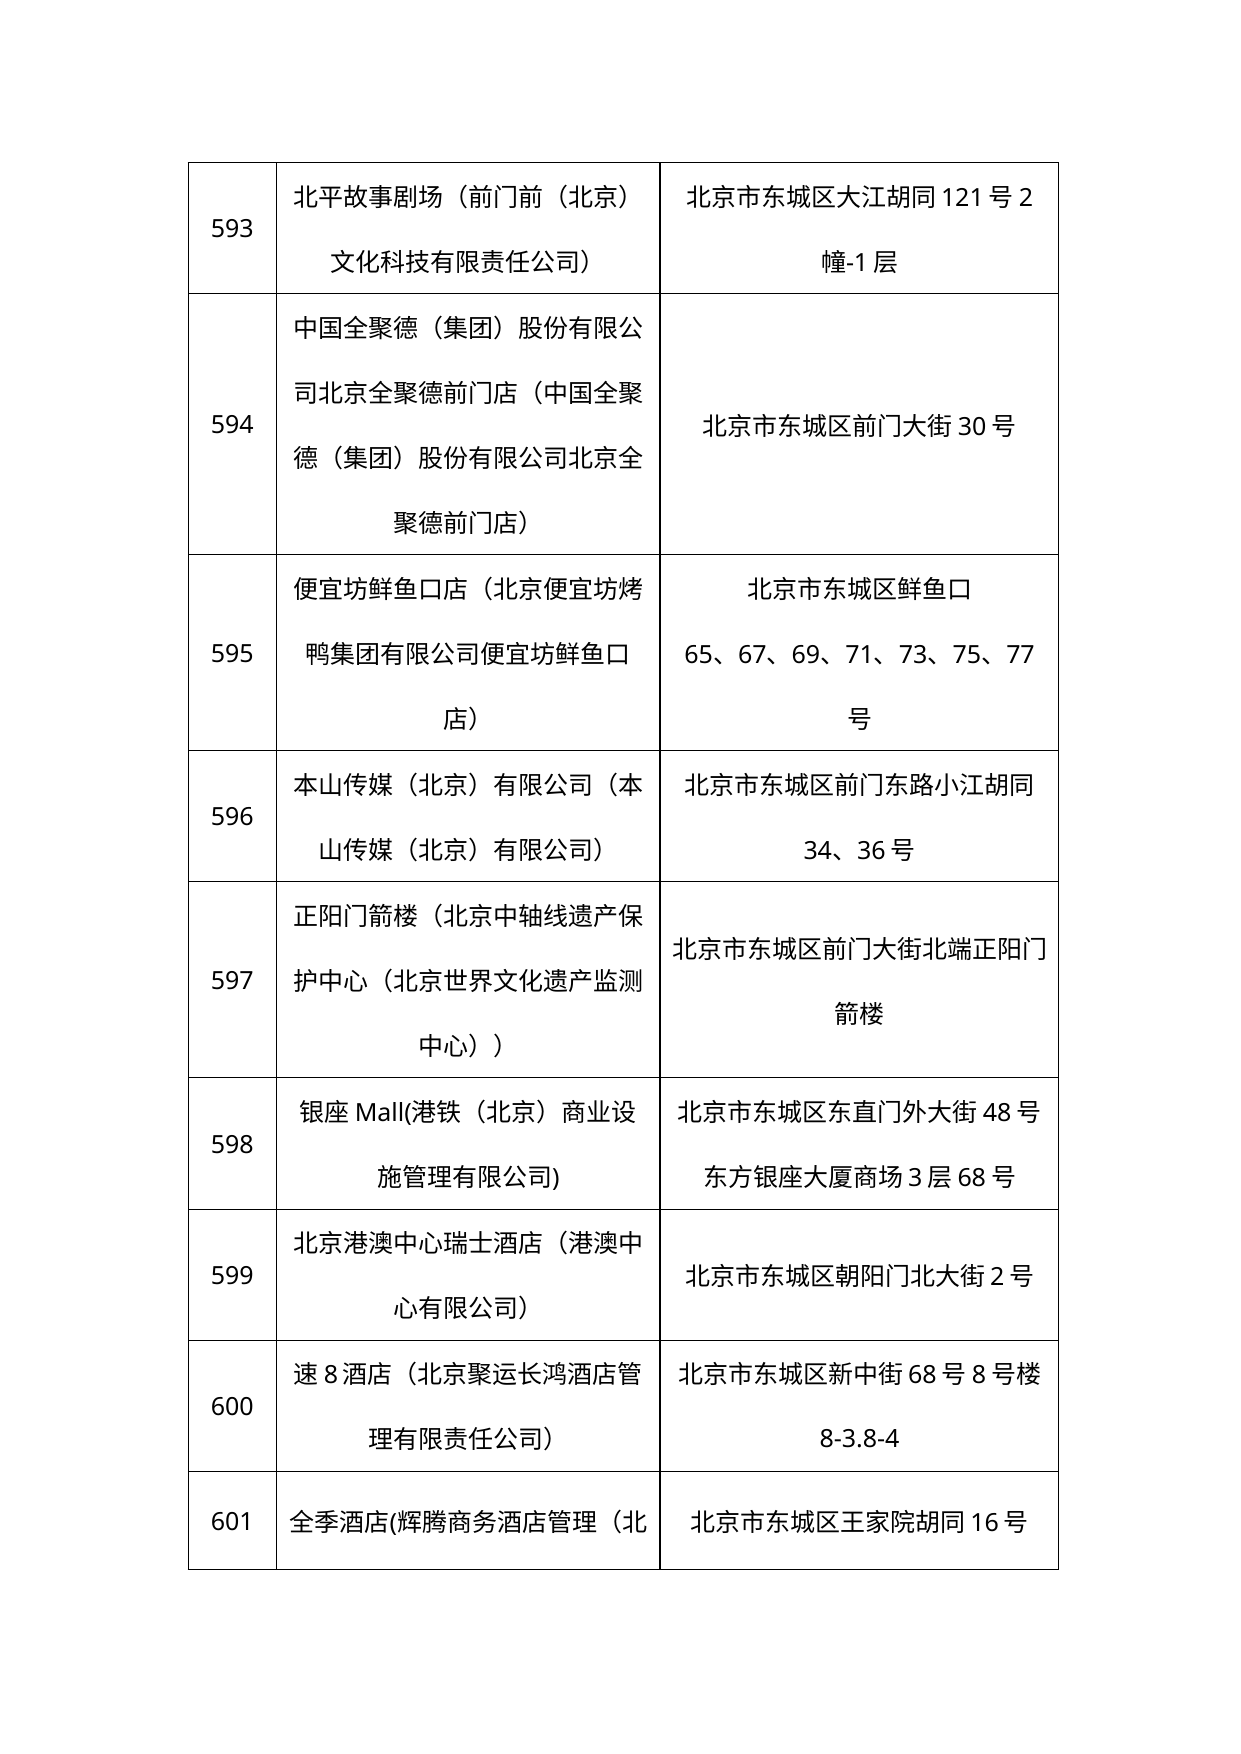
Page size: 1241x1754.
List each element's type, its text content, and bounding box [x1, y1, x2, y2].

table_cell 600 [189, 1341, 276, 1471]
table_cell 速8酒店（北京聚运长鸿酒店管理有限责任公司） [277, 1341, 659, 1471]
table_cell 正阳门箭楼（北京中轴线遗产保护中心（北京世界文化遗产监测中心）） [277, 882, 659, 1077]
table_cell 595 [189, 555, 276, 750]
table_cell 599 [189, 1210, 276, 1339]
table_cell 598 [189, 1078, 276, 1208]
table_cell 601 [189, 1472, 276, 1569]
table_cell 本山传媒（北京）有限公司（本山传媒（北京）有限公司） [277, 751, 659, 881]
table_cell 北京市东城区朝阳门北大街2号 [661, 1210, 1058, 1339]
table_cell 北京市东城区鲜鱼口65、67、69、71、73、75、77号 [661, 555, 1058, 750]
table_cell 北京港澳中心瑞士酒店（港澳中心有限公司） [277, 1210, 659, 1339]
table_cell 北京市东城区前门东路小江胡同34、36号 [661, 751, 1058, 881]
table_cell 北京市东城区大江胡同121号2幢-1层 [661, 163, 1058, 293]
table_cell 北京市东城区王家院胡同16号 [661, 1472, 1058, 1569]
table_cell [277, 1472, 659, 1569]
table_cell 中国全聚德（集团）股份有限公司北京全聚德前门店（中国全聚德（集团）股份有限公司北京全聚德前门店） [277, 294, 659, 554]
table_cell 银座Mall(港铁（北京）商业设施管理有限公司) [277, 1078, 659, 1208]
table_cell 594 [189, 294, 276, 554]
table_cell 便宜坊鲜鱼口店（北京便宜坊烤鸭集团有限公司便宜坊鲜鱼口店） [277, 555, 659, 750]
table_cell 北京市东城区前门大街北端正阳门箭楼 [661, 882, 1058, 1077]
table_cell 597 [189, 882, 276, 1077]
table_cell 北平故事剧场（前门前（北京）文化科技有限责任公司） [277, 163, 659, 293]
table_cell 北京市东城区新中街68号8号楼8-3.8-4 [661, 1341, 1058, 1471]
table_cell 596 [189, 751, 276, 881]
table_cell 北京市东城区前门大街30号 [661, 294, 1058, 554]
table_cell 593 [189, 163, 276, 293]
table_cell 北京市东城区东直门外大街48号东方银座大厦商场3层68号 [661, 1078, 1058, 1208]
